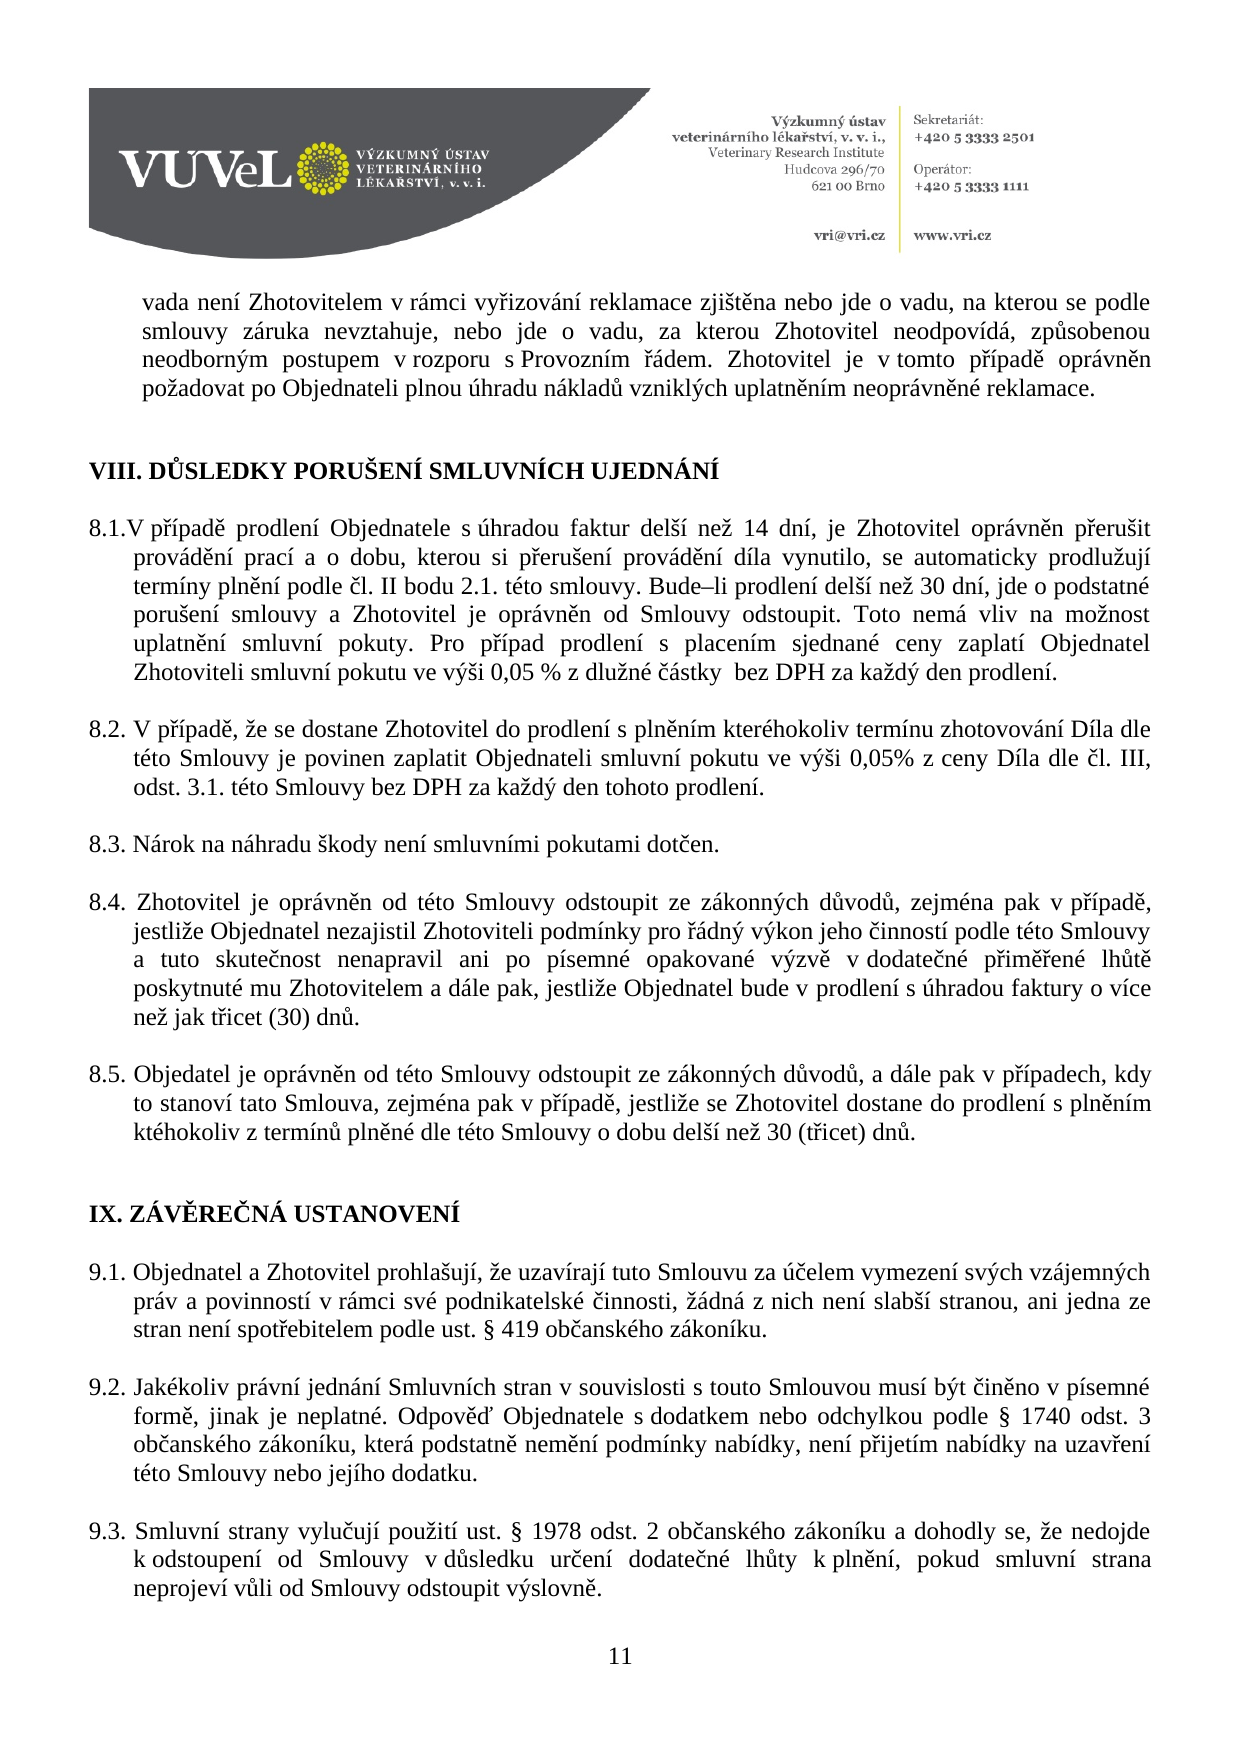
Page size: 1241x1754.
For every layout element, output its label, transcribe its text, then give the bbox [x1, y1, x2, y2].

subtitle IX. ZÁVĚREČNÁ USTANOVENÍ [89, 1199, 1152, 1228]
list 9.2. Jakékoliv právní jednání Smluvních stran v souvislosti s touto Smlouvou musí být činěno v písemné formě, jinak je neplatné. Odpověď Objednatele s dodatkem nebo odchylkou podle § 1740 odst. 3 občanského zákoníku, která podstatně nemění podmínky nabídky, není přijetím nabídky na uzavření této Smlouvy nebo jejího dodatku. [89, 1372, 1152, 1487]
list 8.4. Zhotovitel je oprávněn od této Smlouvy odstoupit ze zákonných důvodů, zejména pak v případě, jestliže Objednatel nezajistil Zhotoviteli podmínky pro řádný výkon jeho činností podle této Smlouvy a tuto skutečnost nenapravil ani po písemné opakované výzvě v dodatečné přiměřené lhůtě poskytnuté mu Zhotovitelem a dále pak, jestliže Objednatel bude v prodlení s úhradou faktury o více než jak třicet (30) dnů. [89, 887, 1152, 1031]
subtitle VIII. DŮSLEDKY PORUŠENÍ SMLUVNÍCH UJEDNÁNÍ [89, 456, 1152, 484]
picture [88, 88, 1034, 259]
list 9.3. Smluvní strany vylučují použití ust. § 1978 odst. 2 občanského zákoníku a dohodly se, že nedojde k odstoupení od Smlouvy v důsledku určení dodatečné lhůty k plnění, pokud smluvní strana neprojeví vůli od Smlouvy odstoupit výslovně. [89, 1516, 1152, 1602]
list 8.1.V případě prodlení Objednatele s úhradou faktur delší než 14 dní, je Zhotovitel oprávněn přerušit provádění prací a o dobu, kterou si přerušení provádění díla vynutilo, se automaticky prodlužují termíny plnění podle čl. II bodu 2.1. této smlouvy. Bude–li prodlení delší než 30 dní, jde o podstatné porušení smlouvy a Zhotovitel je oprávněn od Smlouvy odstoupit. Toto nemá vliv na možnost uplatnění smluvní pokuty. Pro případ prodlení s placením sjednané ceny zaplatí Objednatel Zhotoviteli smluvní pokutu ve výši 0,05 % z dlužné částky bez DPH za každý den prodlení. [89, 513, 1152, 686]
list 8.3. Nárok na náhradu škody není smluvními pokutami dotčen. [89, 829, 1152, 858]
list 8.5. Objedatel je oprávněn od této Smlouvy odstoupit ze zákonných důvodů, a dále pak v případech, kdy to stanoví tato Smlouva, zejména pak v případě, jestliže se Zhotovitel dostane do prodlení s plněním ktéhokoliv z termínů plněné dle této Smlouvy o dobu delší než 30 (třicet) dnů. [89, 1059, 1152, 1146]
list 8.2. V případě, že se dostane Zhotovitel do prodlení s plněním kteréhokoliv termínu zhotovování Díla dle této Smlouvy je povinen zaplatit Objednateli smluvní pokutu ve výši 0,05% z ceny Díla dle čl. III, odst. 3.1. této Smlouvy bez DPH za každý den tohoto prodlení. [89, 714, 1152, 801]
list 9.1. Objednatel a Zhotovitel prohlašují, že uzavírají tuto Smlouvu za účelem vymezení svých vzájemných práv a povinností v rámci své podnikatelské činnosti, žádná z nich není slabší stranou, ani jedna ze stran není spotřebitelem podle ust. § 419 občanského zákoníku. [89, 1257, 1152, 1343]
